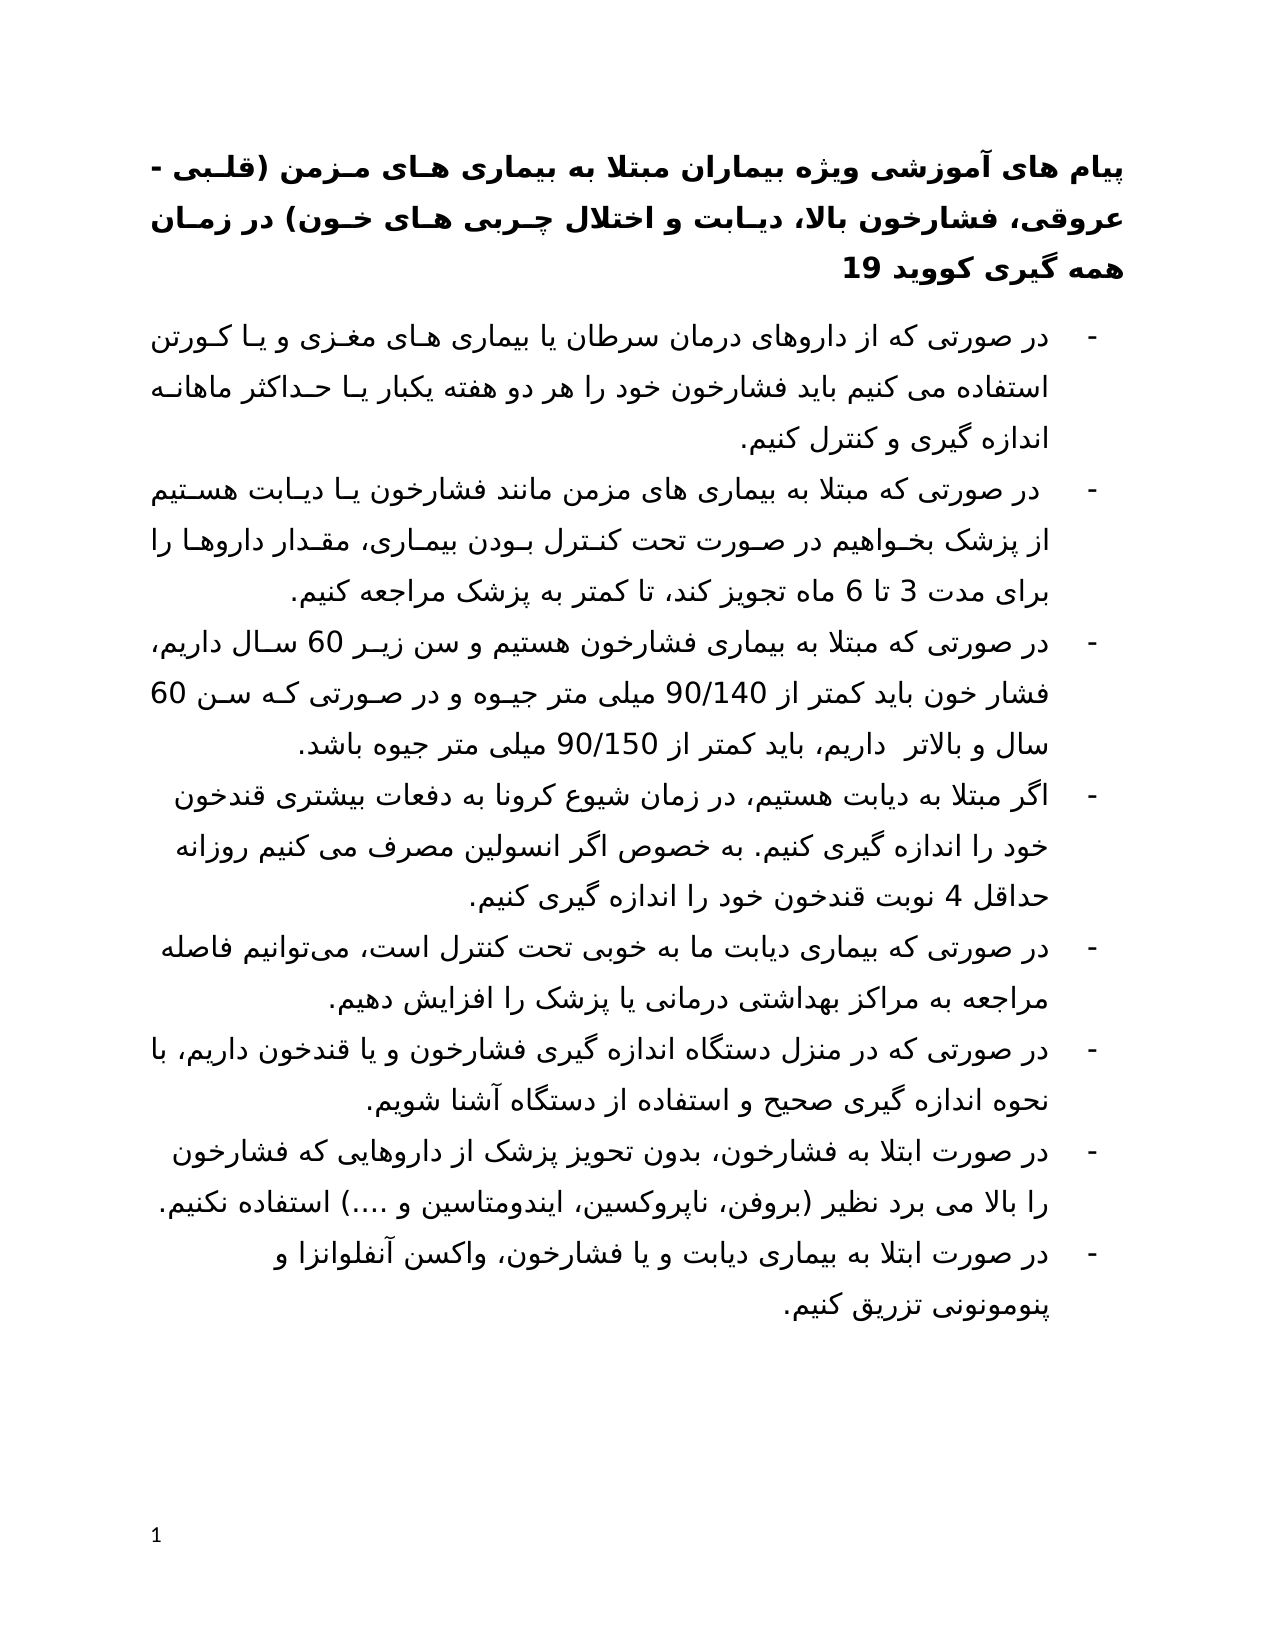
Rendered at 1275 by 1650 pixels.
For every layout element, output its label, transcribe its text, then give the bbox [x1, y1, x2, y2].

list در صورتی که بیماری دیابت ما به خوبی تحت کنترل است، می‌توانیم فاصله مراجعه به مراکز بهداشتی درمانی یا پزشک را افزایش دهیم. [150, 931, 1087, 1016]
list در صورتی که از داروهای درمان سرطان یا بیماری های مغزی و یا کورتن استفاده می کنیم باید فشارخون خود را هر دو هفته یکبار یا حداکثر ماهانه اندازه گیری و کنترل کنیم. [150, 319, 1087, 455]
list در صورت ابتلا به فشارخون، بدون تحویز پزشک از داروهایی که فشارخون را بالا می برد نظیر (بروفن، ناپروکسین، ایندومتاسین و ....) استفاده نکنیم. [150, 1134, 1087, 1219]
list در صورتی که مبتلا به بیماری های مزمن مانند فشارخون یا دیابت هستیم از پزشک بخواهیم در صورت تحت کنترل بودن بیماری، مقدار داروها را برای مدت 3 تا 6 ماه تجویز کند، تا کمتر به پزشک مراجعه کنیم. [150, 472, 1087, 608]
list در صورت ابتلا به بیماری دیابت و یا فشارخون، واکسن آنفلوانزا و پنومونونی تزریق کنیم. [150, 1236, 1087, 1321]
list اگر مبتلا به دیابت هستیم، در زمان شیوع کرونا به دفعات بیشتری قندخون خود را اندازه گیری کنیم. به خصوص اگر انسولین مصرف می کنیم روزانه حداقل 4 نوبت قندخون خود را اندازه گیری کنیم. [150, 778, 1087, 914]
list در صورتی که در منزل دستگاه اندازه گیری فشارخون و یا قندخون داریم، با نحوه اندازه گیری صحیح و استفاده از دستگاه آشنا شویم. [150, 1033, 1087, 1117]
text پیام های آموزشی ویژه بیماران مبتلا به بیماری های مزمن (قلبی -عروقی، فشارخون بالا، دیابت و اختلال چربی های خون) در زمان همه گیری کووید 19 [150, 150, 1125, 286]
list در صورتی که مبتلا به بیماری فشارخون هستیم و سن زیر 60 سال داریم، فشار خون باید کمتر از 90/140 میلی متر جیوه و در صورتی که سن 60 سال و بالاتر داریم، باید کمتر از 90/150 میلی متر جیوه باشد. [150, 625, 1087, 761]
